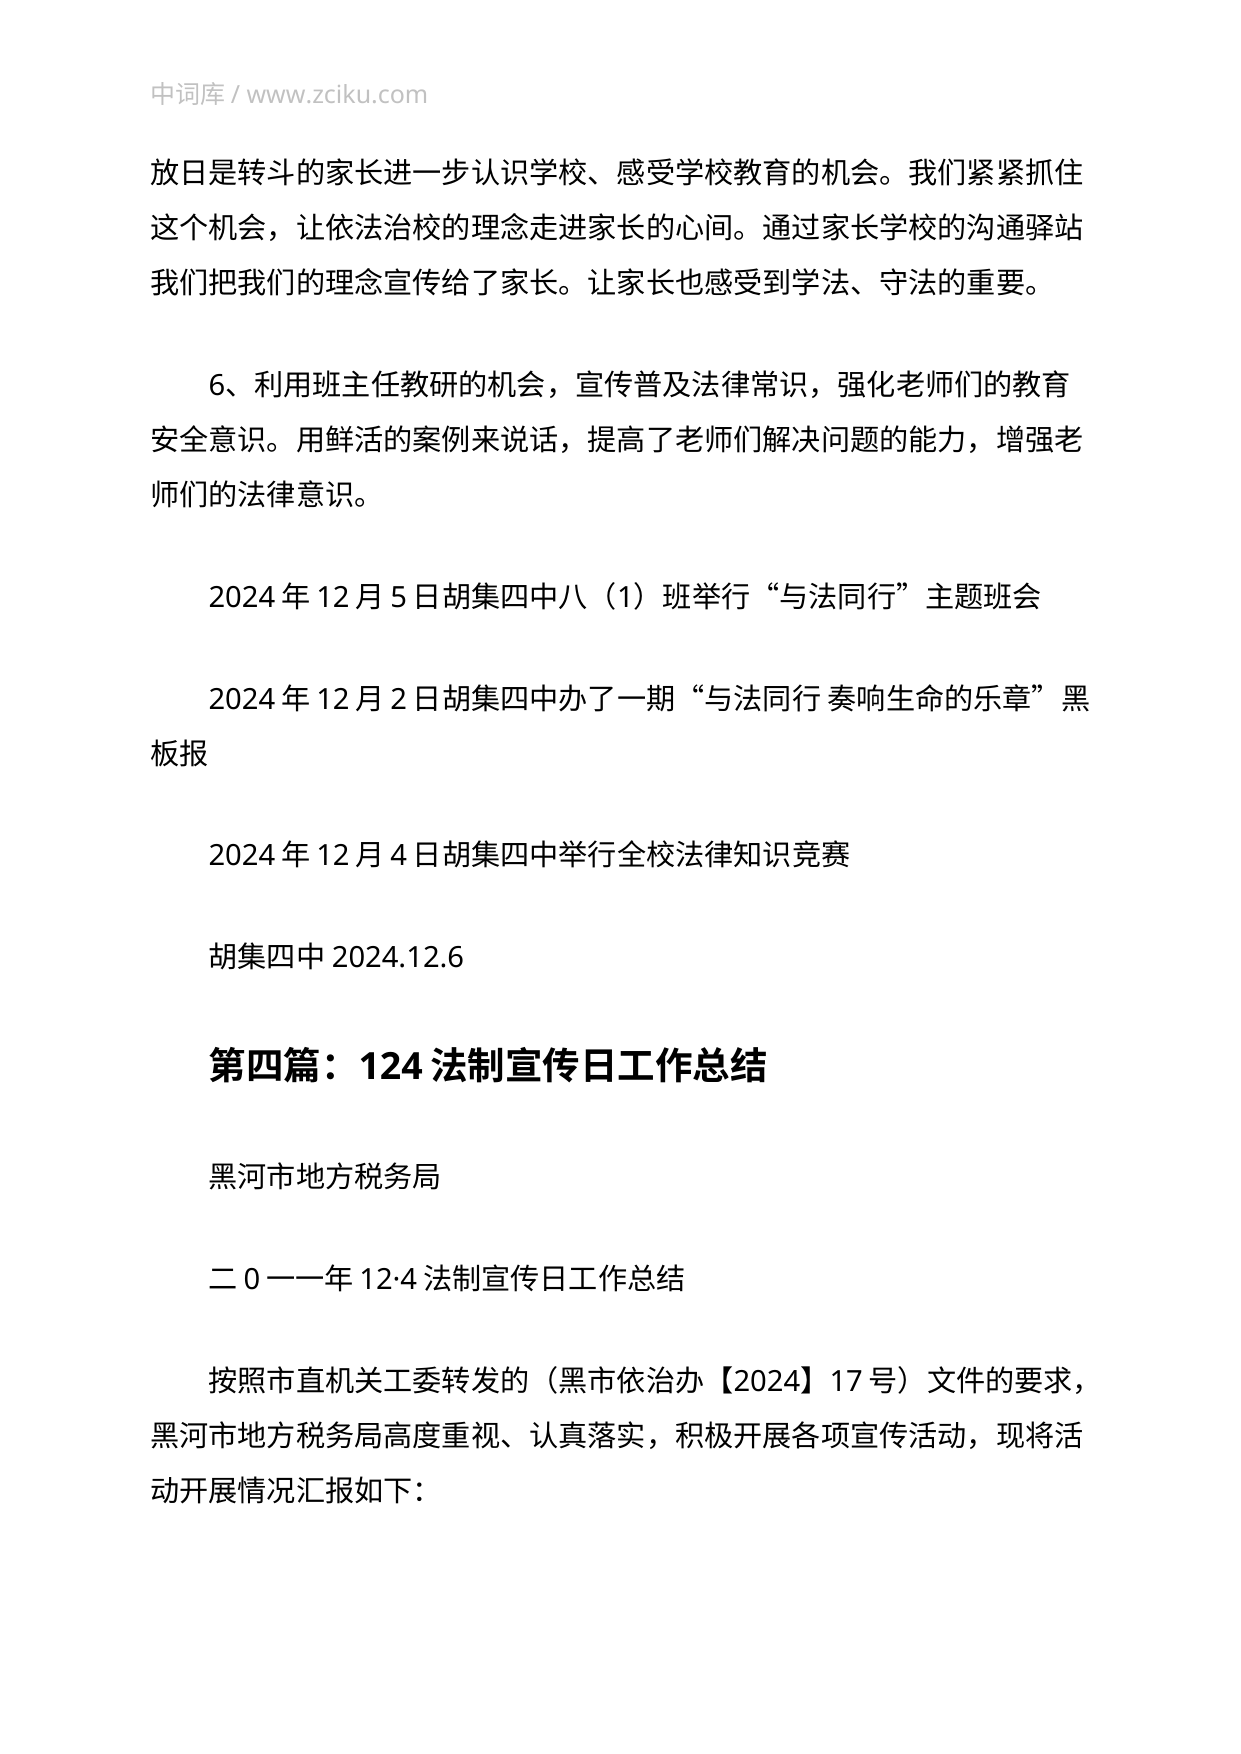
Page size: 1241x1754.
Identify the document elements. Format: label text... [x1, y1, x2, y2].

text 2024年12月4日胡集四中举行全校法律知识竞赛 [150, 832, 1090, 874]
text 二0一一年12·4法制宣传日工作总结 [150, 1255, 1090, 1298]
text 按照市直机关工委转发的（黑市依治办【2024】17号）文件的要求，黑河市地方税务局高度重视、认真落实，积极开展各项宣传活动，现将活动开展情况汇报如下： [150, 1357, 1090, 1509]
text 黑河市地方税务局 [150, 1153, 1090, 1196]
text 胡集四中 2024.12.6 [150, 934, 1090, 976]
text 2024年12月2日胡集四中办了一期“与法同行 奏响生命的乐章”黑板报 [150, 675, 1090, 772]
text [150, 150, 1090, 302]
text 2024年12月5日胡集四中八（1）班举行“与法同行”主题班会 [150, 573, 1090, 616]
text 6、利用班主任教研的机会，宣传普及法律常识，强化老师们的教育安全意识。用鲜活的案例来说话，提高了老师们解决问题的能力，增强老师们的法律意识。 [150, 362, 1090, 514]
text 第四篇：124法制宣传日工作总结 [150, 1036, 1090, 1090]
